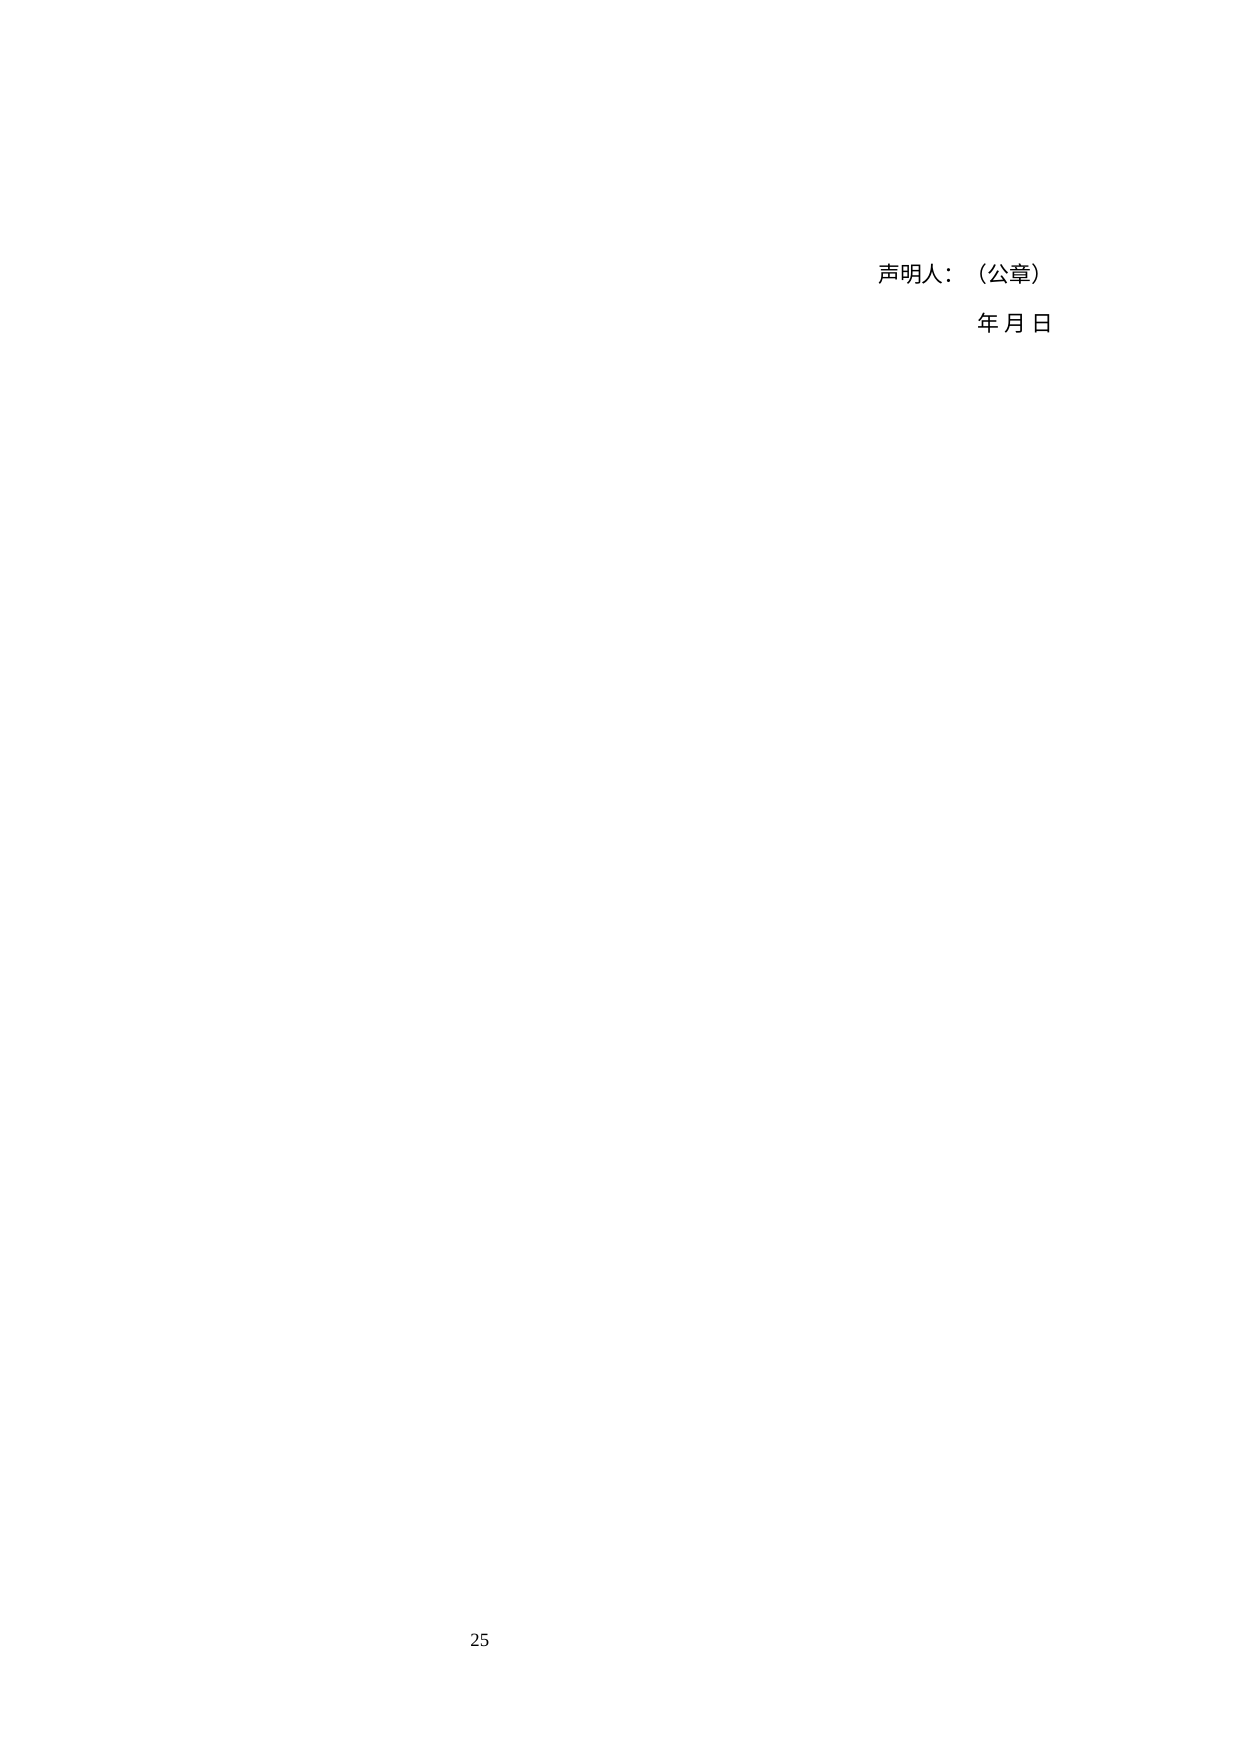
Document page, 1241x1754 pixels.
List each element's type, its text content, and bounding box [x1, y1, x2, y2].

text 年 月 日 [187, 305, 1053, 338]
text 声明人：（公章） [187, 257, 1053, 289]
